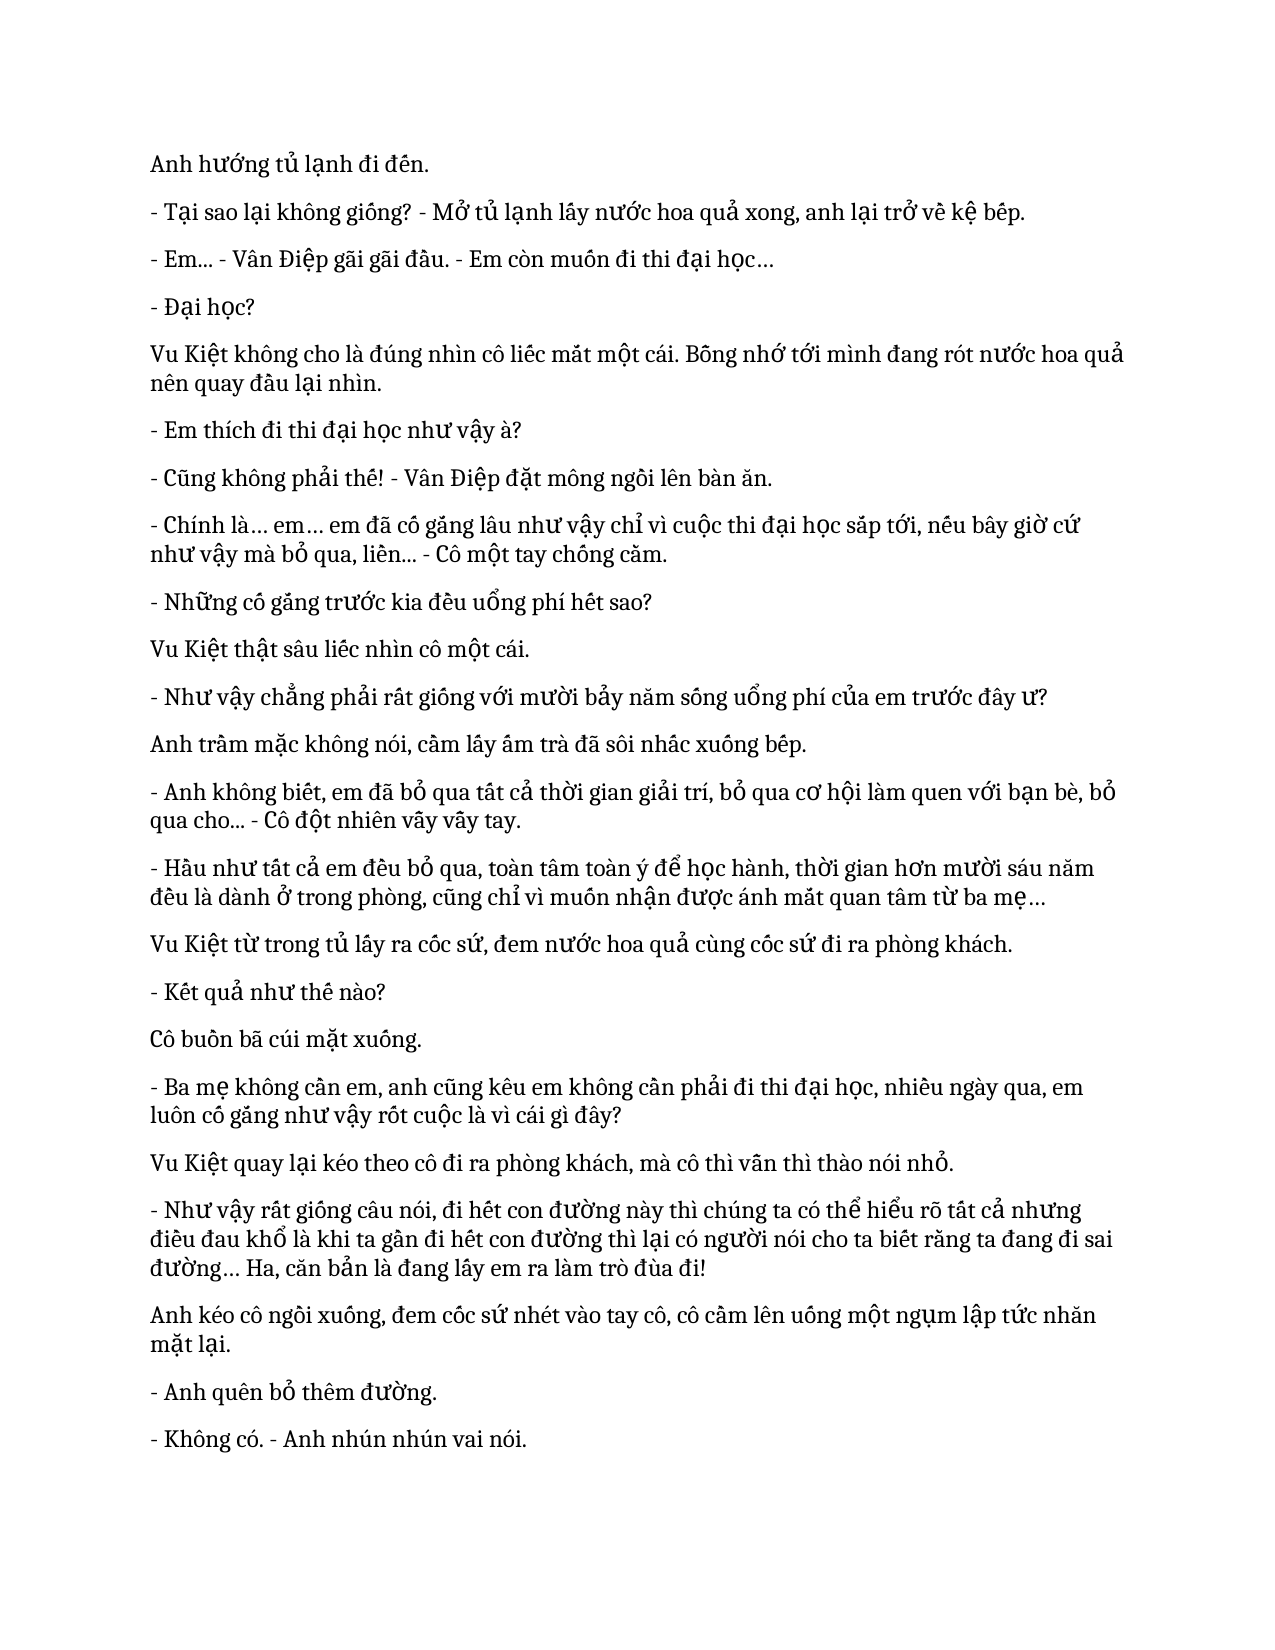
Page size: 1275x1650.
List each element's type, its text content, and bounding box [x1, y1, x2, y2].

text - Em... - Vân Điệp gãi gãi đầu. - Em còn muốn đi thi đại học… [150, 245, 1125, 274]
text - Tại sao lại không giống? - Mở tủ lạnh lấy nước hoa quả xong, anh lại trở về kệ bếp. [150, 197, 1125, 226]
text - Chính là… em… em đã cố gắng lâu như vậy chỉ vì cuộc thi đại học sắp tới, nếu bây giờ cứ như vậy mà bỏ qua, liền... - Cô một tay chống cằm. [150, 511, 1125, 569]
text Vu Kiệt quay lại kéo theo cô đi ra phòng khách, mà cô thì vẫn thì thào nói nhỏ. [150, 1149, 1125, 1177]
text - Đại học? [150, 292, 1125, 321]
text Anh kéo cô ngồi xuống, đem cốc sứ nhét vào tay cô, cô cầm lên uống một ngụm lập tức nhăn mặt lại. [150, 1301, 1125, 1359]
text Anh hướng tủ lạnh đi đến. [150, 150, 1125, 179]
text - Những cố gắng trước kia đều uổng phí hết sao? [150, 587, 1125, 616]
text - Cũng không phải thế! - Vân Điệp đặt mông ngồi lên bàn ăn. [150, 464, 1125, 492]
text Vu Kiệt từ trong tủ lấy ra cốc sứ, đem nước hoa quả cùng cốc sứ đi ra phòng khách. [150, 930, 1125, 959]
text - Kết quả như thế nào? [150, 977, 1125, 1006]
text Vu Kiệt thật sâu liếc nhìn cô một cái. [150, 635, 1125, 664]
text - Anh không biết, em đã bỏ qua tất cả thời gian giải trí, bỏ qua cơ hội làm quen với bạn bè, bỏ qua cho... - Cô đột nhiên vẫy vẫy tay. [150, 777, 1125, 835]
text - Như vậy chẳng phải rất giống với mười bảy năm sống uổng phí của em trước đây ư? [150, 682, 1125, 711]
text Vu Kiệt không cho là đúng nhìn cô liếc mắt một cái. Bỗng nhớ tới mình đang rót nước hoa quả nên quay đầu lại nhìn. [150, 340, 1125, 397]
text - Anh quên bỏ thêm đường. [150, 1377, 1125, 1406]
text Anh trầm mặc không nói, cầm lấy ấm trà đã sôi nhấc xuống bếp. [150, 730, 1125, 759]
text - Em thích đi thi đại học như vậy à? [150, 416, 1125, 445]
text Cô buồn bã cúi mặt xuống. [150, 1025, 1125, 1054]
text - Ba mẹ không cần em, anh cũng kêu em không cần phải đi thi đại học, nhiều ngày qua, em luôn cố gắng như vậy rốt cuộc là vì cái gì đây? [150, 1072, 1125, 1130]
text - Không có. - Anh nhún nhún vai nói. [150, 1425, 1125, 1454]
text - Hầu như tất cả em đều bỏ qua, toàn tâm toàn ý để học hành, thời gian hơn mười sáu năm đều là dành ở trong phòng, cũng chỉ vì muốn nhận được ánh mắt quan tâm từ ba mẹ… [150, 854, 1125, 911]
text - Như vậy rất giống câu nói, đi hết con đường này thì chúng ta có thể hiểu rõ tất cả nhưng điều đau khổ là khi ta gần đi hết con đường thì lại có người nói cho ta biết rằng ta đang đi sai đường… Ha, căn bản là đang lấy em ra làm trò đùa đi! [150, 1196, 1125, 1282]
